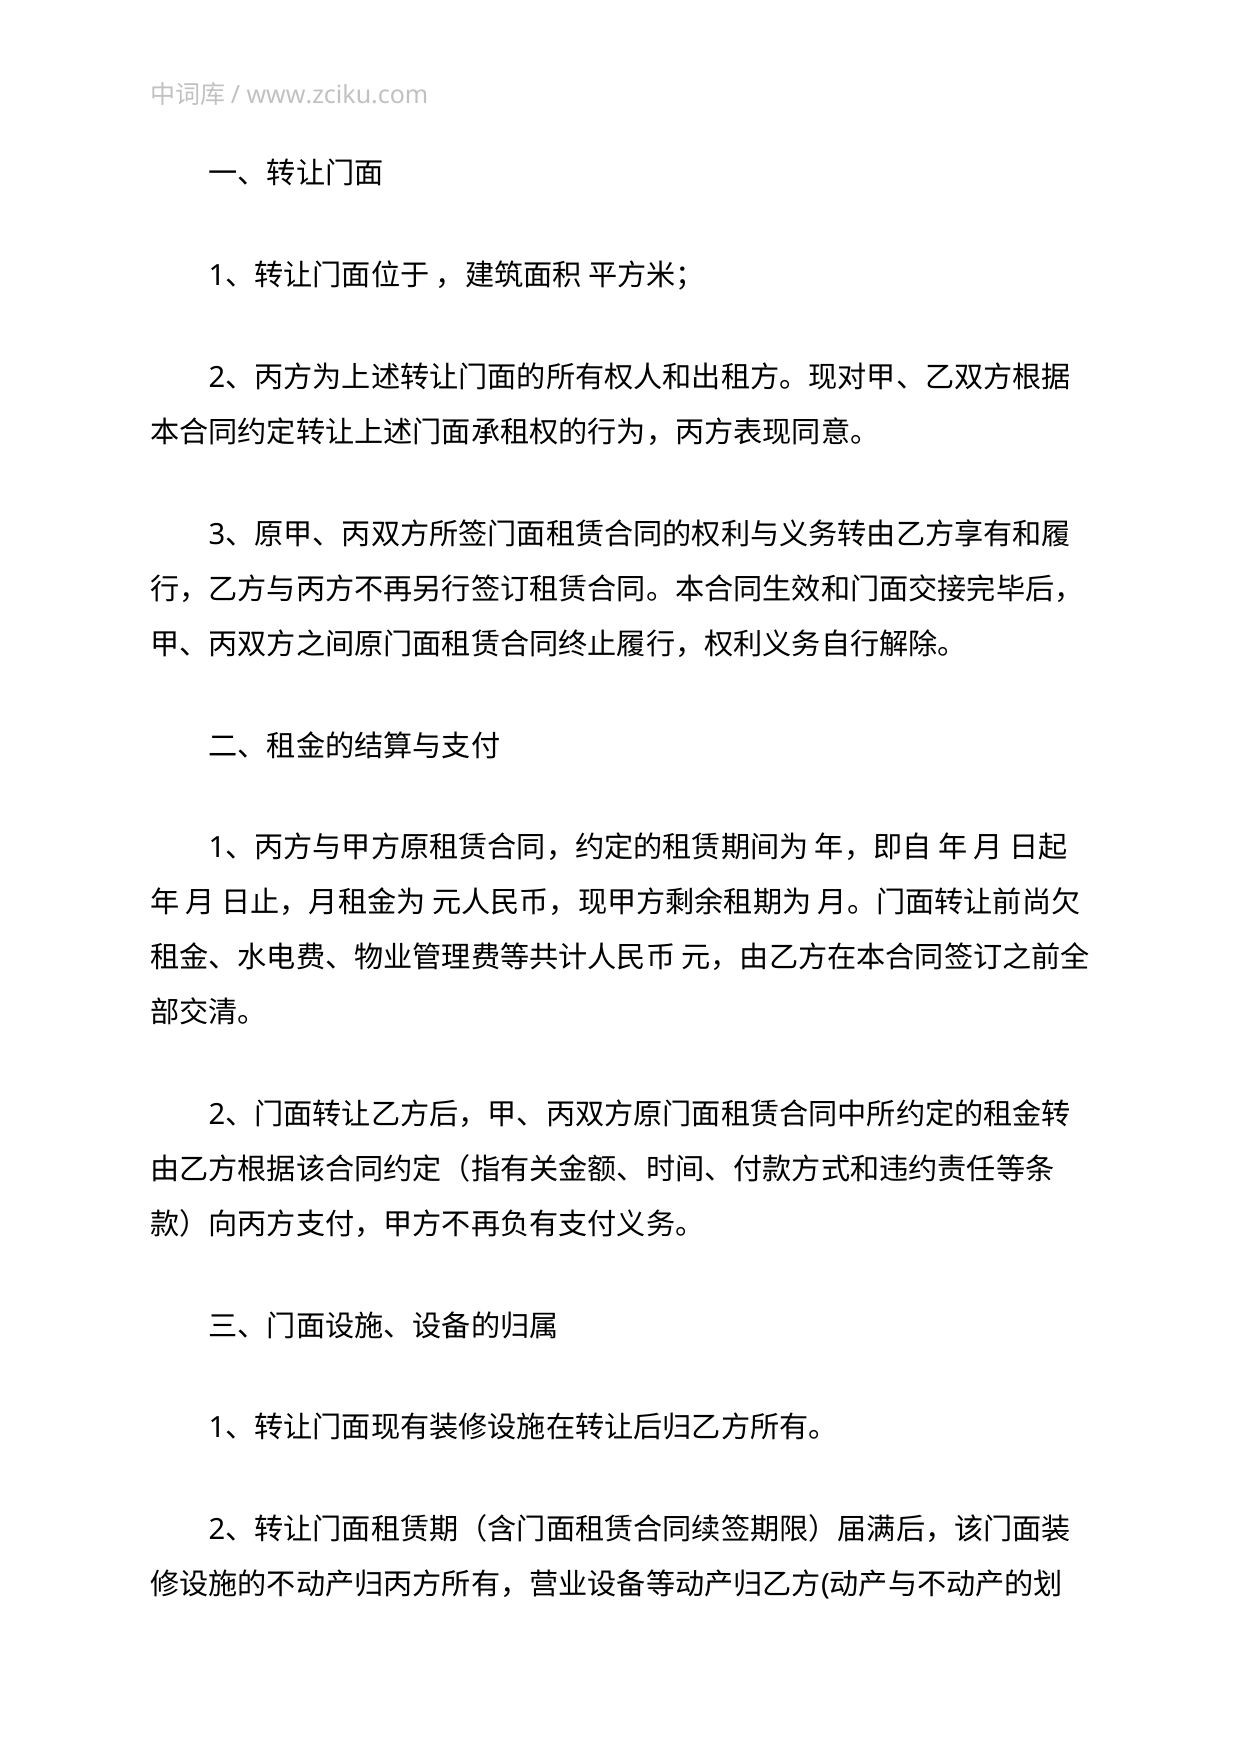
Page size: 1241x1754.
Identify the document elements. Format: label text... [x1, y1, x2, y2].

text 3、原甲、丙双方所签门面租赁合同的权利与义务转由乙方享有和履行，乙方与丙方不再另行签订租赁合同。本合同生效和门面交接完毕后，甲、丙双方之间原门面租赁合同终止履行，权利义务自行解除。 [150, 511, 1090, 663]
text 1、丙方与甲方原租赁合同，约定的租赁期间为 年，即自 年 月 日起 年 月 日止，月租金为 元人民币，现甲方剩余租期为 月。门面转让前尚欠租金、水电费、物业管理费等共计人民币 元，由乙方在本合同签订之前全部交清。 [150, 824, 1090, 1031]
text 1、转让门面位于 ，建筑面积 平方米； [150, 252, 1090, 294]
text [150, 1506, 1090, 1603]
text 二、租金的结算与支付 [150, 722, 1090, 764]
text 一、转让门面 [150, 150, 1090, 192]
text 三、门面设施、设备的归属 [150, 1302, 1090, 1344]
text 2、门面转让乙方后，甲、丙双方原门面租赁合同中所约定的租金转由乙方根据该合同约定（指有关金额、时间、付款方式和违约责任等条款）向丙方支付，甲方不再负有支付义务。 [150, 1091, 1090, 1243]
text 2、丙方为上述转让门面的所有权人和出租方。现对甲、乙双方根据本合同约定转让上述门面承租权的行为，丙方表现同意。 [150, 354, 1090, 451]
text 1、转让门面现有装修设施在转让后归乙方所有。 [150, 1404, 1090, 1446]
